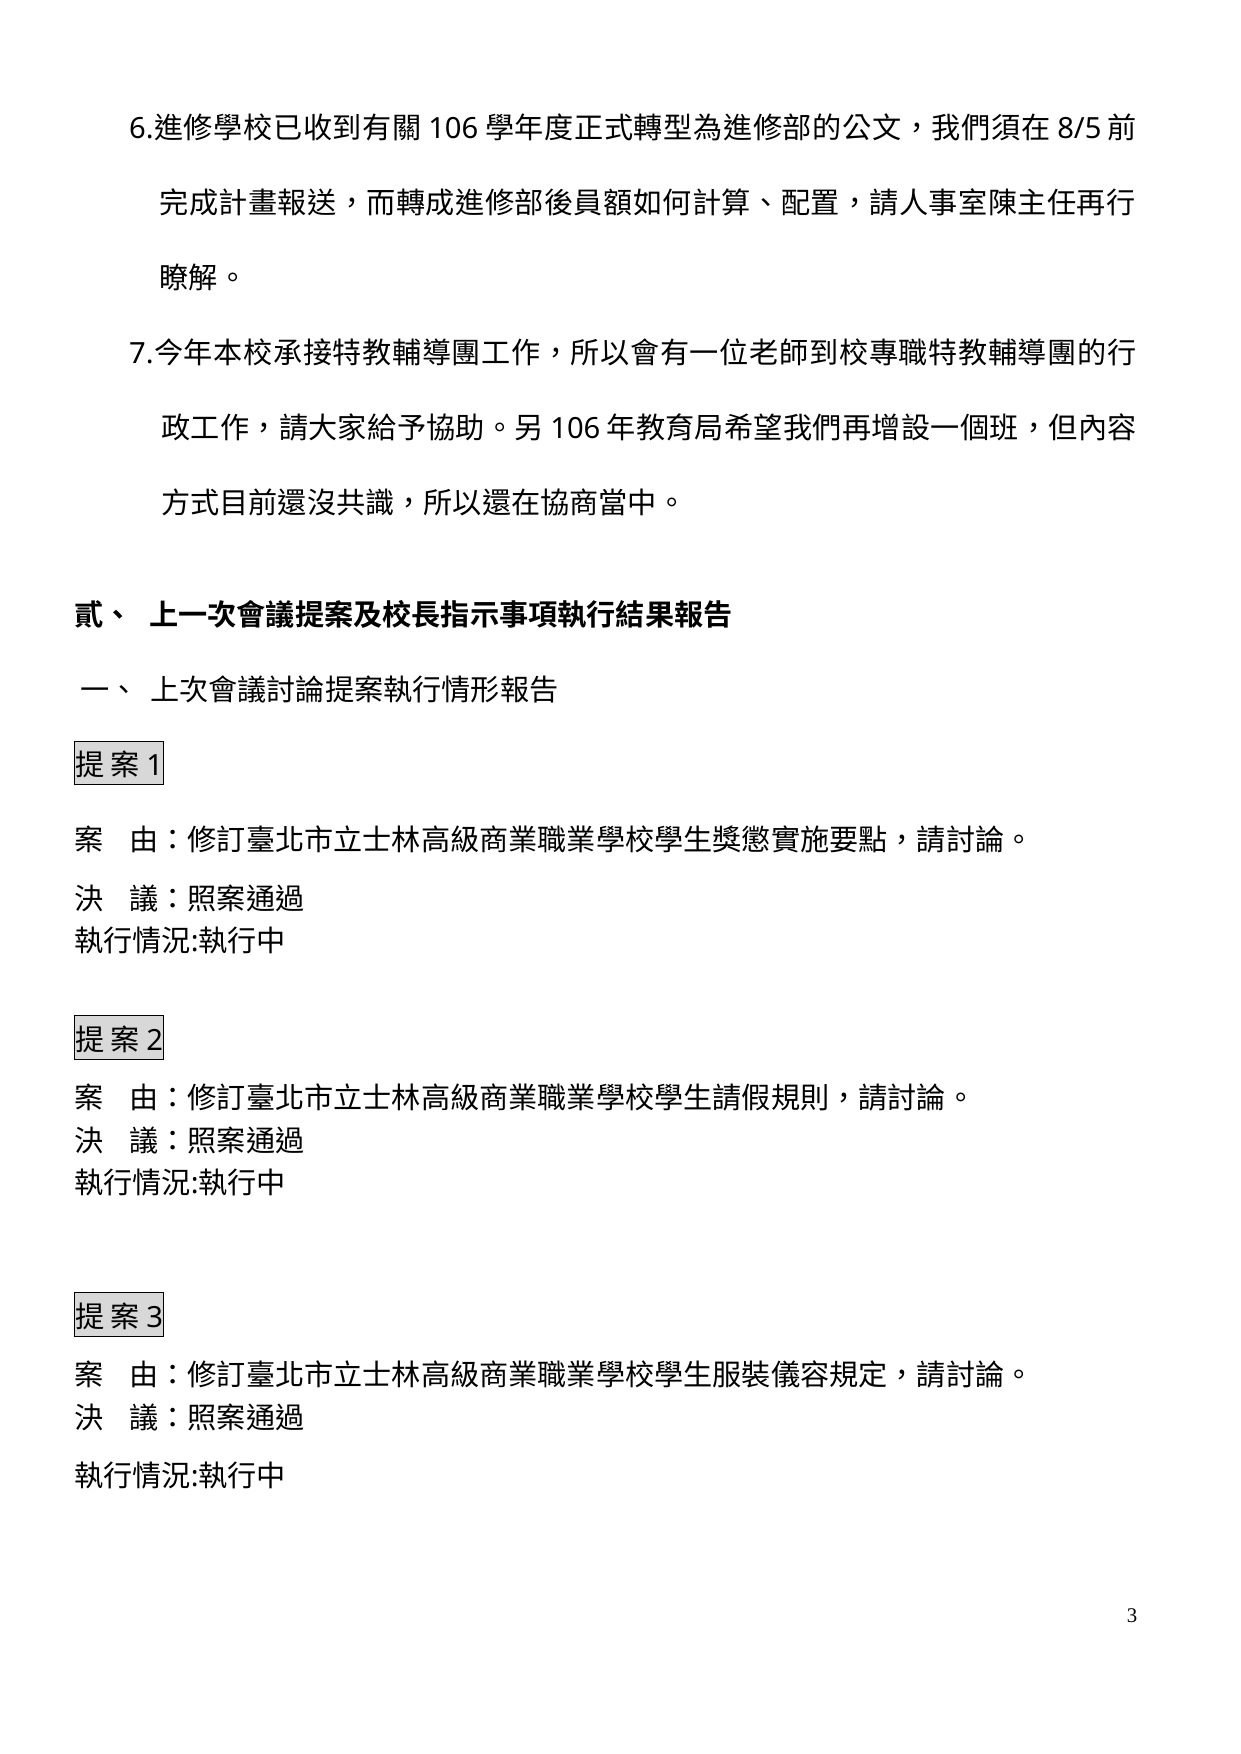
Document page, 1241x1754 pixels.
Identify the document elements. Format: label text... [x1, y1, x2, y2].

text 案 由：修訂臺北市立士林高級商業職業學校學生獎懲實施要點，請討論。 [74, 801, 1137, 876]
text 執行情況:執行中 [74, 1437, 1137, 1512]
text 提 案 2 [74, 1000, 1137, 1075]
text 提 案 1 [74, 726, 1137, 801]
text 6.進修學校已收到有關106學年度正式轉型為進修部的公文，我們須在8/5前完成計畫報送，而轉成進修部後員額如何計算、配置，請人事室陳主任再行瞭解。 [129, 88, 1137, 313]
list 上次會議討論提案執行情形報告 [80, 651, 1137, 726]
text 案 由：修訂臺北市立士林高級商業職業學校學生服裝儀容規定，請討論。 [74, 1352, 1137, 1394]
text 提 案 3 [74, 1277, 1137, 1352]
text 決 議：照案通過 [74, 1394, 1137, 1437]
text 7.今年本校承接特教輔導團工作，所以會有一位老師到校專職特教輔導團的行政工作，請大家給予協助。另106年教育局希望我們再增設一個班，但內容方式目前還沒共識，所以還在協商當中。 [129, 313, 1137, 538]
text 案 由：修訂臺北市立士林高級商業職業學校學生請假規則，請討論。 [74, 1075, 1137, 1117]
list 上一次會議提案及校長指示事項執行結果報告 [74, 576, 1137, 651]
text 執行情況:執行中 [74, 918, 1137, 960]
text 執行情況:執行中 [74, 1159, 1137, 1202]
text 決 議：照案通過 [74, 876, 1137, 918]
text 決 議：照案通過 [74, 1117, 1137, 1159]
